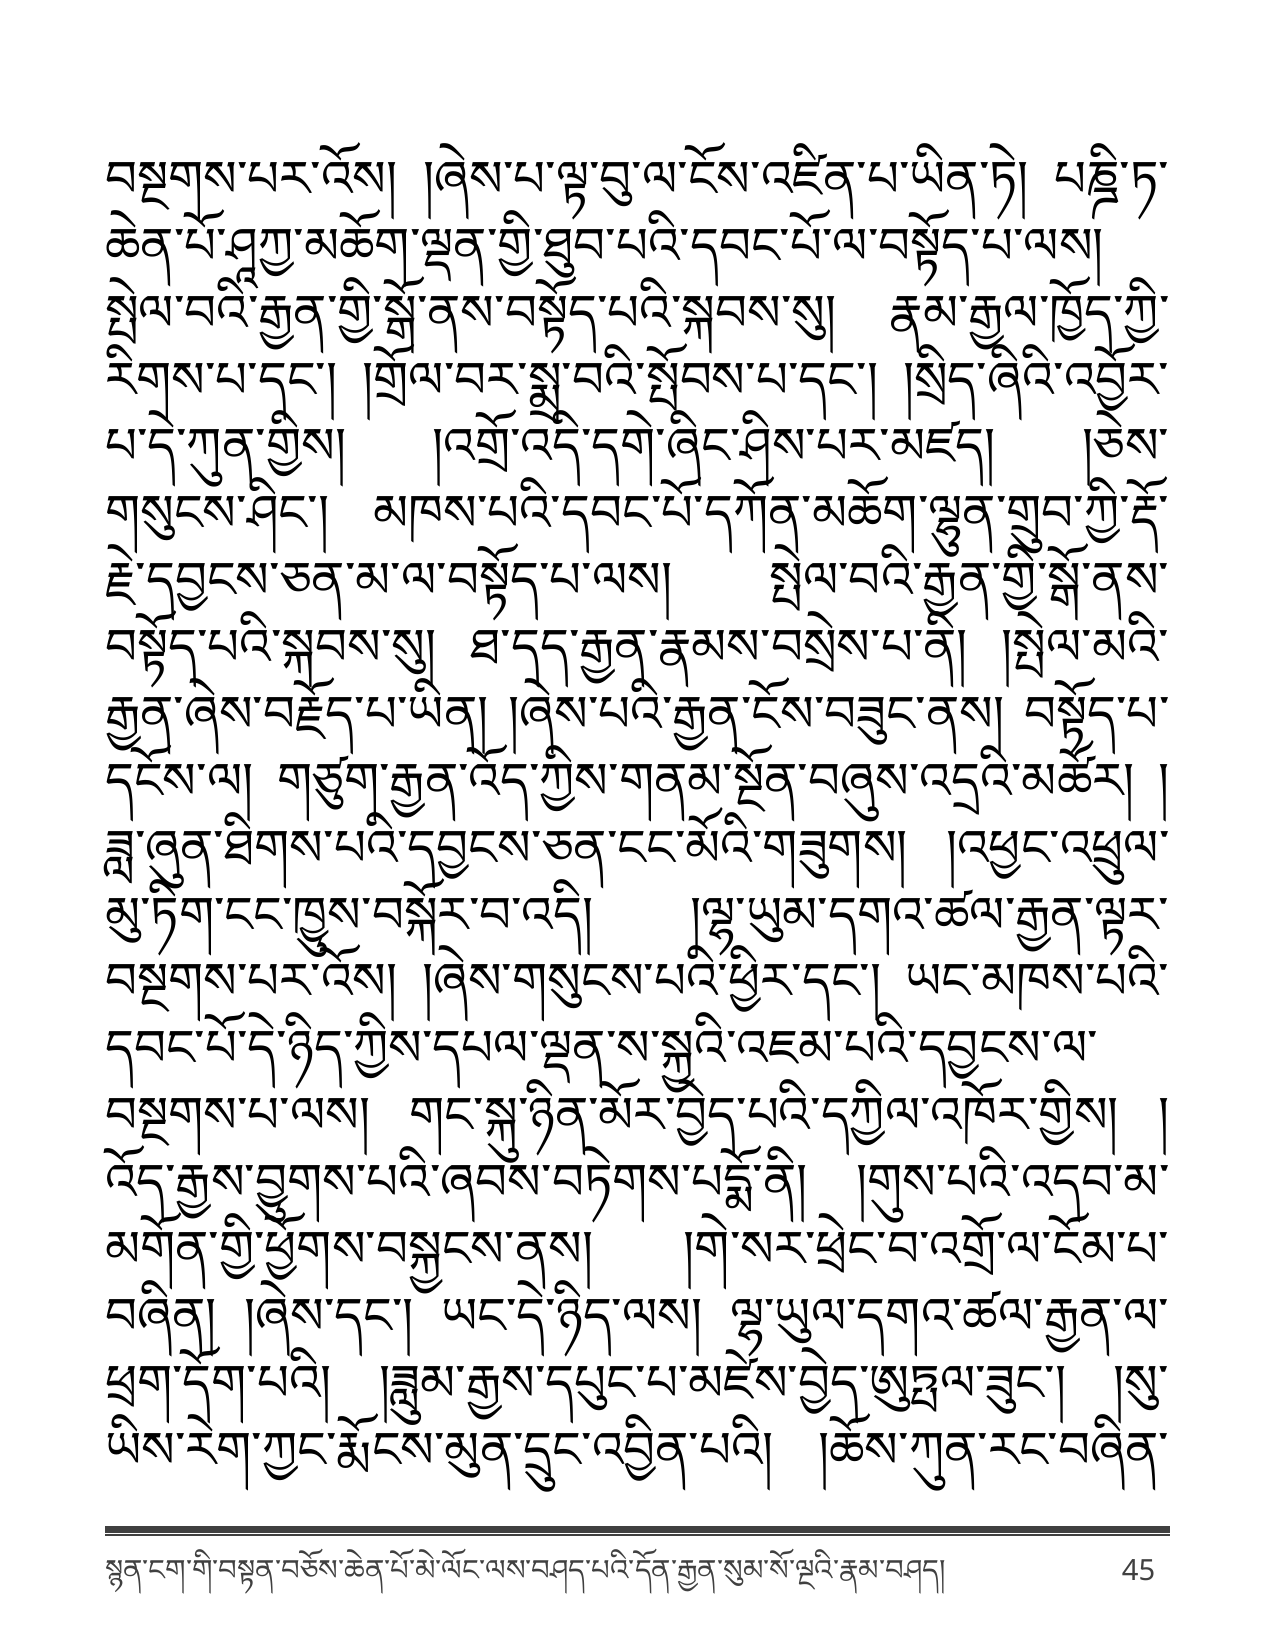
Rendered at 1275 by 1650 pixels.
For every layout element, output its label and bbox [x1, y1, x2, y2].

text [105, 150, 1170, 1479]
